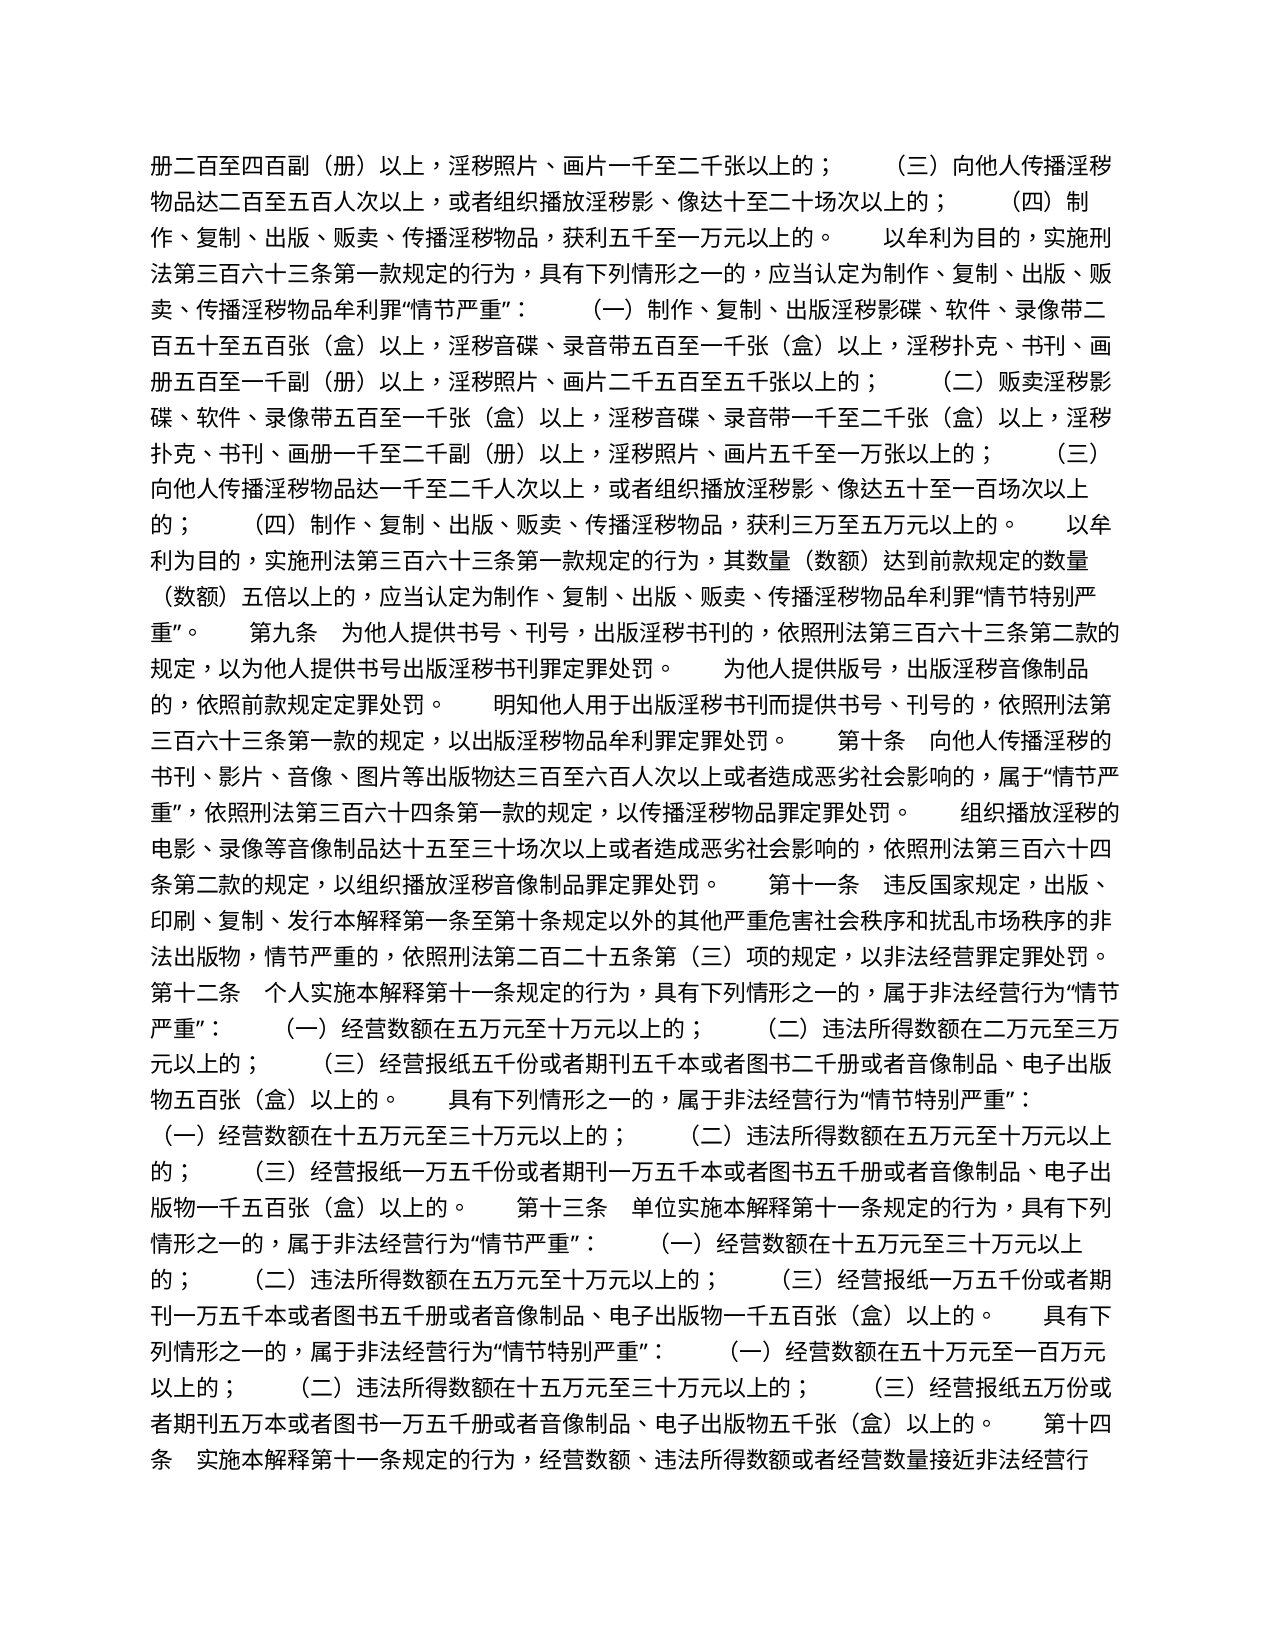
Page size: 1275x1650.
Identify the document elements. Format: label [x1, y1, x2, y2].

text [150, 150, 1125, 1475]
